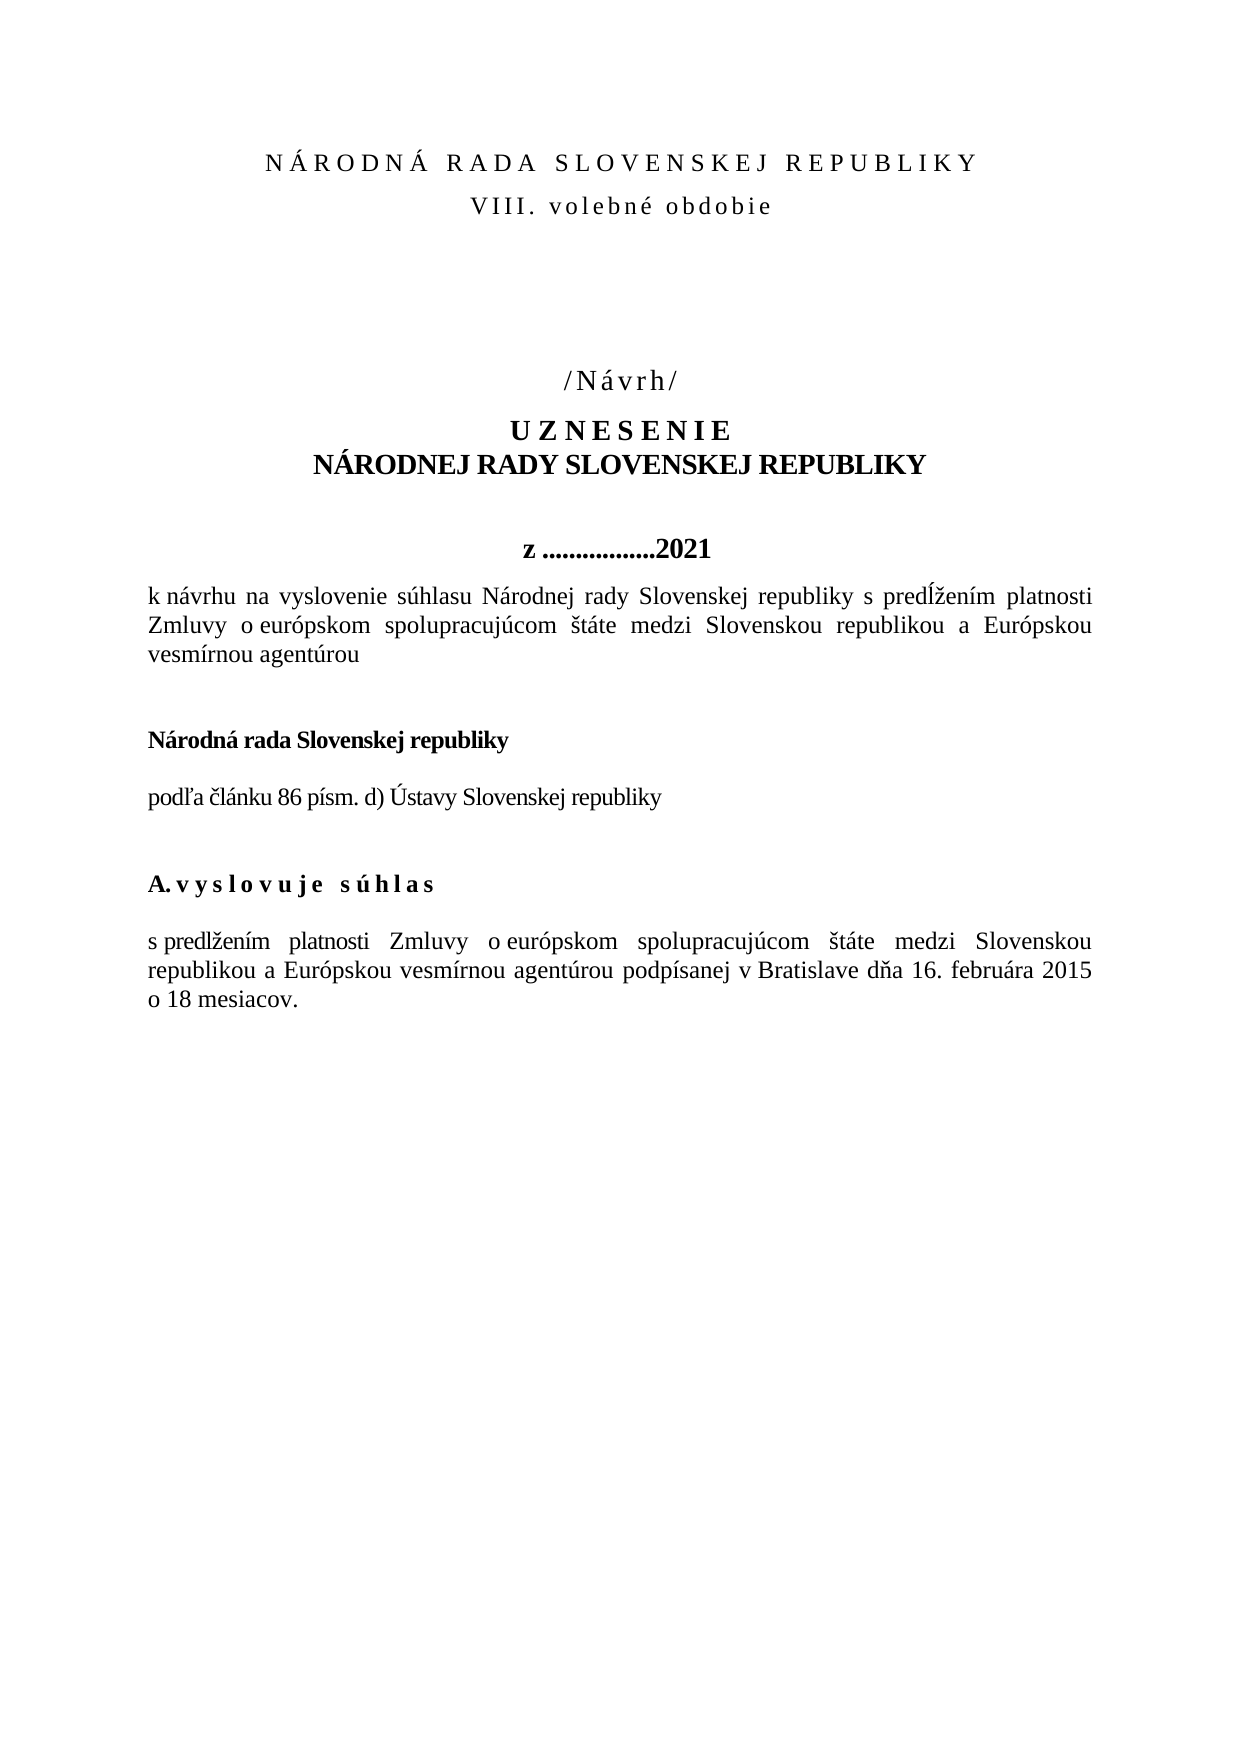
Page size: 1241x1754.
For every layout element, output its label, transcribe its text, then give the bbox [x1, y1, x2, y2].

text k návrhu na vyslovenie súhlasu Národnej rady Slovenskej republiky s predĺžením platnosti Zmluvy o európskom spolupracujúcom štáte medzi Slovenskou republikou a Európskou vesmírnou agentúrou [148, 581, 1093, 667]
text U Z N E S E N I E [148, 413, 1093, 447]
text /Návrh/ [148, 363, 1093, 397]
text z .................2021 [148, 531, 1093, 564]
text podľa článku 86 písm. d) Ústavy Slovenskej republiky [148, 782, 1093, 811]
text NÁRODNEJ RADY SLOVENSKEJ REPUBLIKY [148, 447, 1093, 481]
text s predlžením platnosti Zmluvy o európskom spolupracujúcom štáte medzi Slovenskou republikou a Európskou vesmírnou agentúrou podpísanej v Bratislave dňa 16. februára 2015 o 18 mesiacov. [148, 926, 1093, 1012]
text VIII. volebné obdobie [148, 191, 1093, 219]
text A. v y s l o v u j e s ú h l a s [148, 869, 1093, 897]
text N Á R O D N Á R A D A S L O V E N S K E J R E P U B L I K Y [148, 148, 1093, 176]
text Národná rada Slovenskej republiky [148, 725, 1093, 754]
